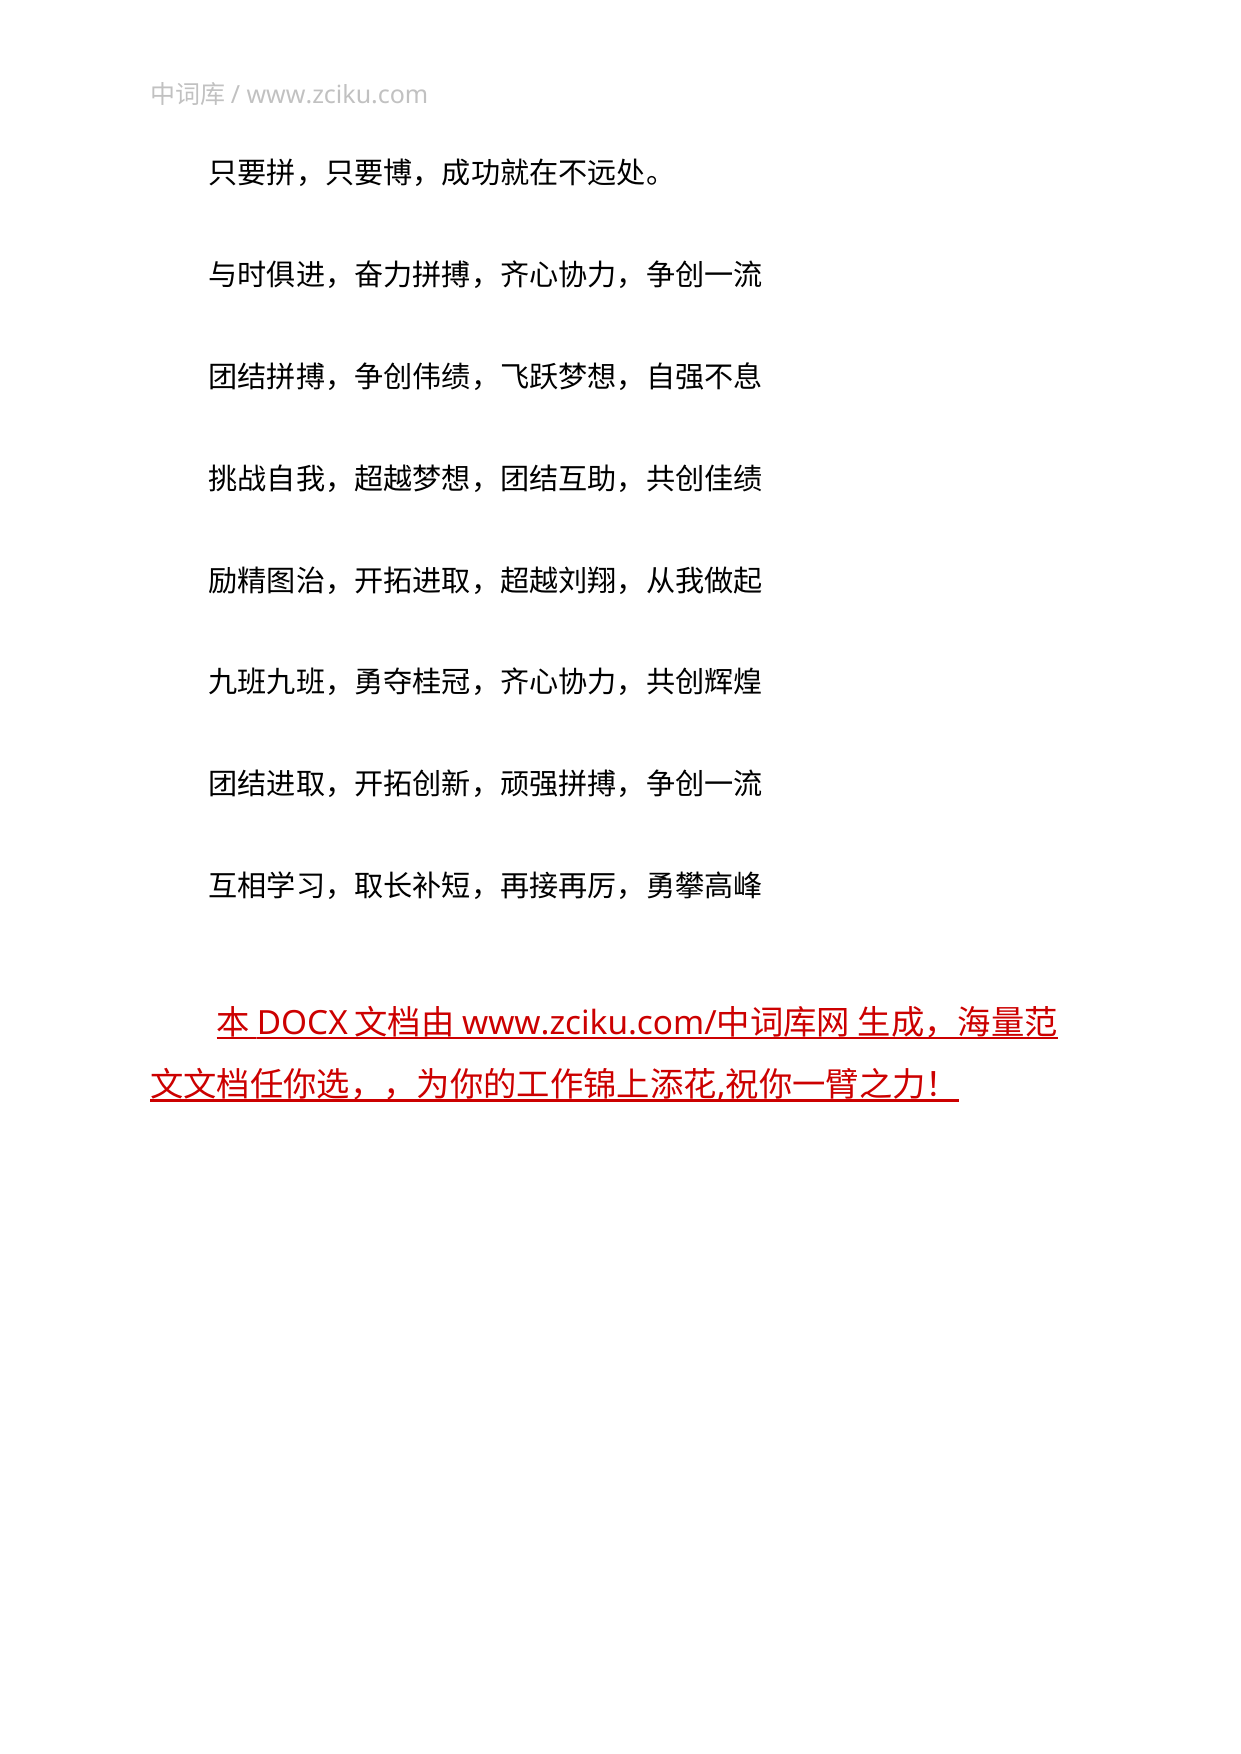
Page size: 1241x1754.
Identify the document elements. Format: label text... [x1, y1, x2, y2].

text 九班九班，勇夺桂冠，齐心协力，共创辉煌 [150, 659, 1090, 701]
text 只要拼，只要博，成功就在不远处。 [150, 150, 1090, 192]
text 本DOCX文档由 www.zciku.com/中词库网 生成，海量范文文档任你选，，为你的工作锦上添花,祝你一臂之力！ [150, 995, 1090, 1107]
text 励精图治，开拓进取，超越刘翔，从我做起 [150, 557, 1090, 599]
text 挑战自我，超越梦想，团结互助，共创佳绩 [150, 455, 1090, 498]
text 与时俱进，奋力拼搏，齐心协力，争创一流 [150, 252, 1090, 294]
text 团结拼搏，争创伟绩，飞跃梦想，自强不息 [150, 353, 1090, 396]
text 互相学习，取长补短，再接再厉，勇攀高峰 [150, 862, 1090, 905]
text 团结进取，开拓创新，顽强拼搏，争创一流 [150, 761, 1090, 803]
